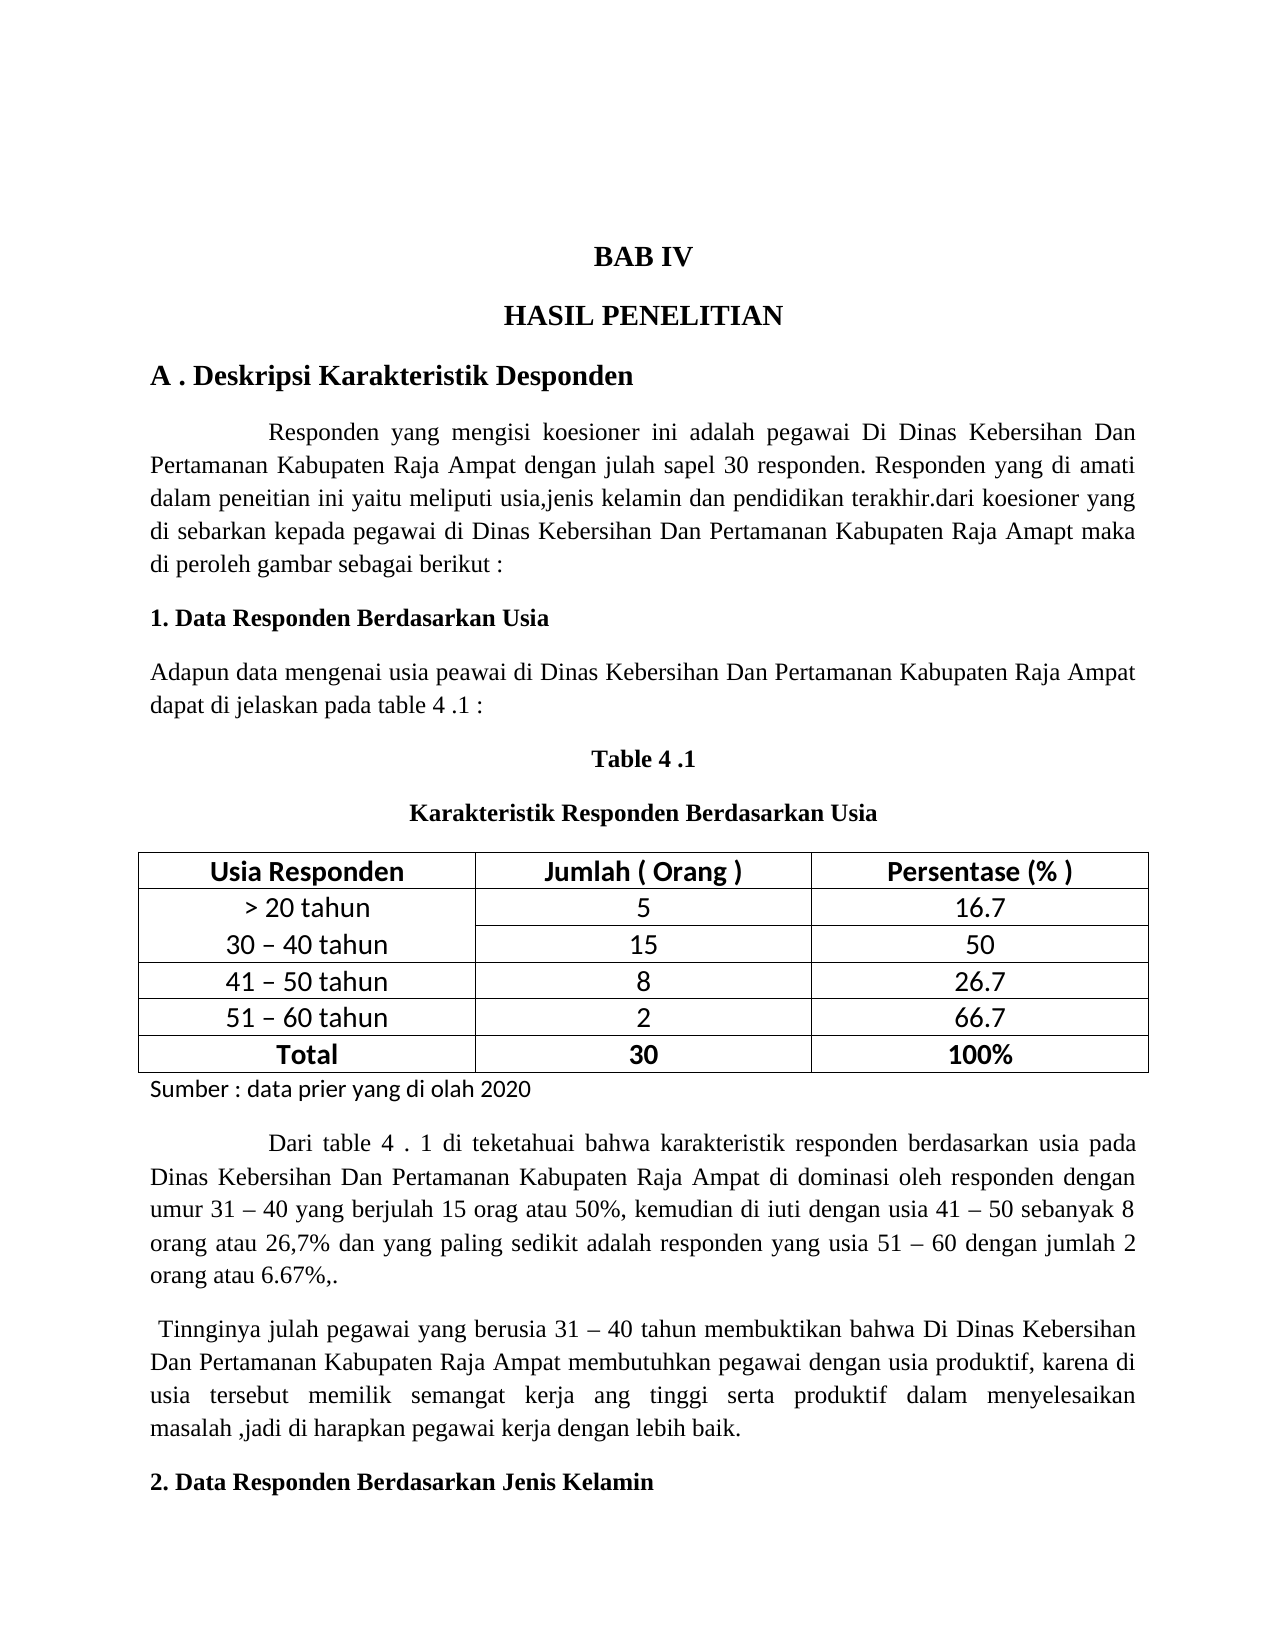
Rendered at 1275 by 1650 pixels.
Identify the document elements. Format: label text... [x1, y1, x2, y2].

table_cell 26.7 [812, 963, 1148, 998]
table_cell 41 – 50 tahun [139, 963, 475, 998]
text Adapun data mengenai usia peawai di Dinas Kebersihan Dan Pertamanan Kabupaten Raja Ampat dapat di jelaskan pada table 4 .1 : [150, 657, 1137, 719]
text BAB IV [150, 239, 1137, 273]
table_cell 15 [476, 926, 811, 962]
table_cell 8 [476, 963, 811, 998]
table_cell 30 [476, 1036, 811, 1072]
table_cell 66.7 [812, 999, 1148, 1035]
table_cell Total [139, 1036, 475, 1072]
text Sumber : data prier yang di olah 2020 [150, 1073, 1137, 1103]
table_cell 5 [476, 889, 811, 925]
text Tinnginya julah pegawai yang berusia 31 – 40 tahun membuktikan bahwa Di Dinas Kebersihan Dan Pertamanan Kabupaten Raja Ampat membutuhkan pegawai dengan usia produktif, karena di usia tersebut memilik semangat kerja ang tinggi serta produktif dalam menyelesaikan masalah ,jadi di harapkan pegawai kerja dengan lebih baik. [150, 1314, 1137, 1442]
text A . Deskripsi Karakteristik Desponden [150, 358, 1137, 391]
text 1. Data Responden Berdasarkan Usia [150, 603, 1137, 632]
table_cell > 20 tahun [139, 889, 475, 925]
table_header Usia Responden [139, 853, 475, 888]
table_cell 50 [812, 926, 1148, 962]
table_cell 2 [476, 999, 811, 1035]
table_cell 30 – 40 tahun [139, 925, 475, 962]
table_cell 16.7 [812, 889, 1148, 925]
text HASIL PENELITIAN [150, 298, 1137, 332]
table_header Persentase (% ) [812, 853, 1148, 888]
table_cell 51 – 60 tahun [139, 999, 475, 1035]
table_cell 100% [812, 1036, 1148, 1072]
text 2. Data Responden Berdasarkan Jenis Kelamin [150, 1467, 1137, 1496]
text Dari table 4 . 1 di teketahuai bahwa karakteristik responden berdasarkan usia pada Dinas Kebersihan Dan Pertamanan Kabupaten Raja Ampat di dominasi oleh responden dengan umur 31 – 40 yang berjulah 15 orag atau 50%, kemudian di iuti dengan usia 41 – 50 sebanyak 8 orang atau 26,7% dan yang paling sedikit adalah responden yang usia 51 – 60 dengan jumlah 2 orang atau 6.67%,. [150, 1128, 1137, 1289]
table_header Jumlah ( Orang ) [476, 853, 811, 888]
text Responden yang mengisi koesioner ini adalah pegawai Di Dinas Kebersihan Dan Pertamanan Kabupaten Raja Ampat dengan julah sapel 30 responden. Responden yang di amati dalam peneitian ini yaitu meliputi usia,jenis kelamin dan pendidikan terakhir.dari koesioner yang di sebarkan kepada pegawai di Dinas Kebersihan Dan Pertamanan Kabupaten Raja Amapt maka di peroleh gambar sebagai berikut : [150, 417, 1137, 578]
text Karakteristik Responden Berdasarkan Usia [150, 798, 1137, 827]
text Table 4 .1 [150, 744, 1137, 773]
